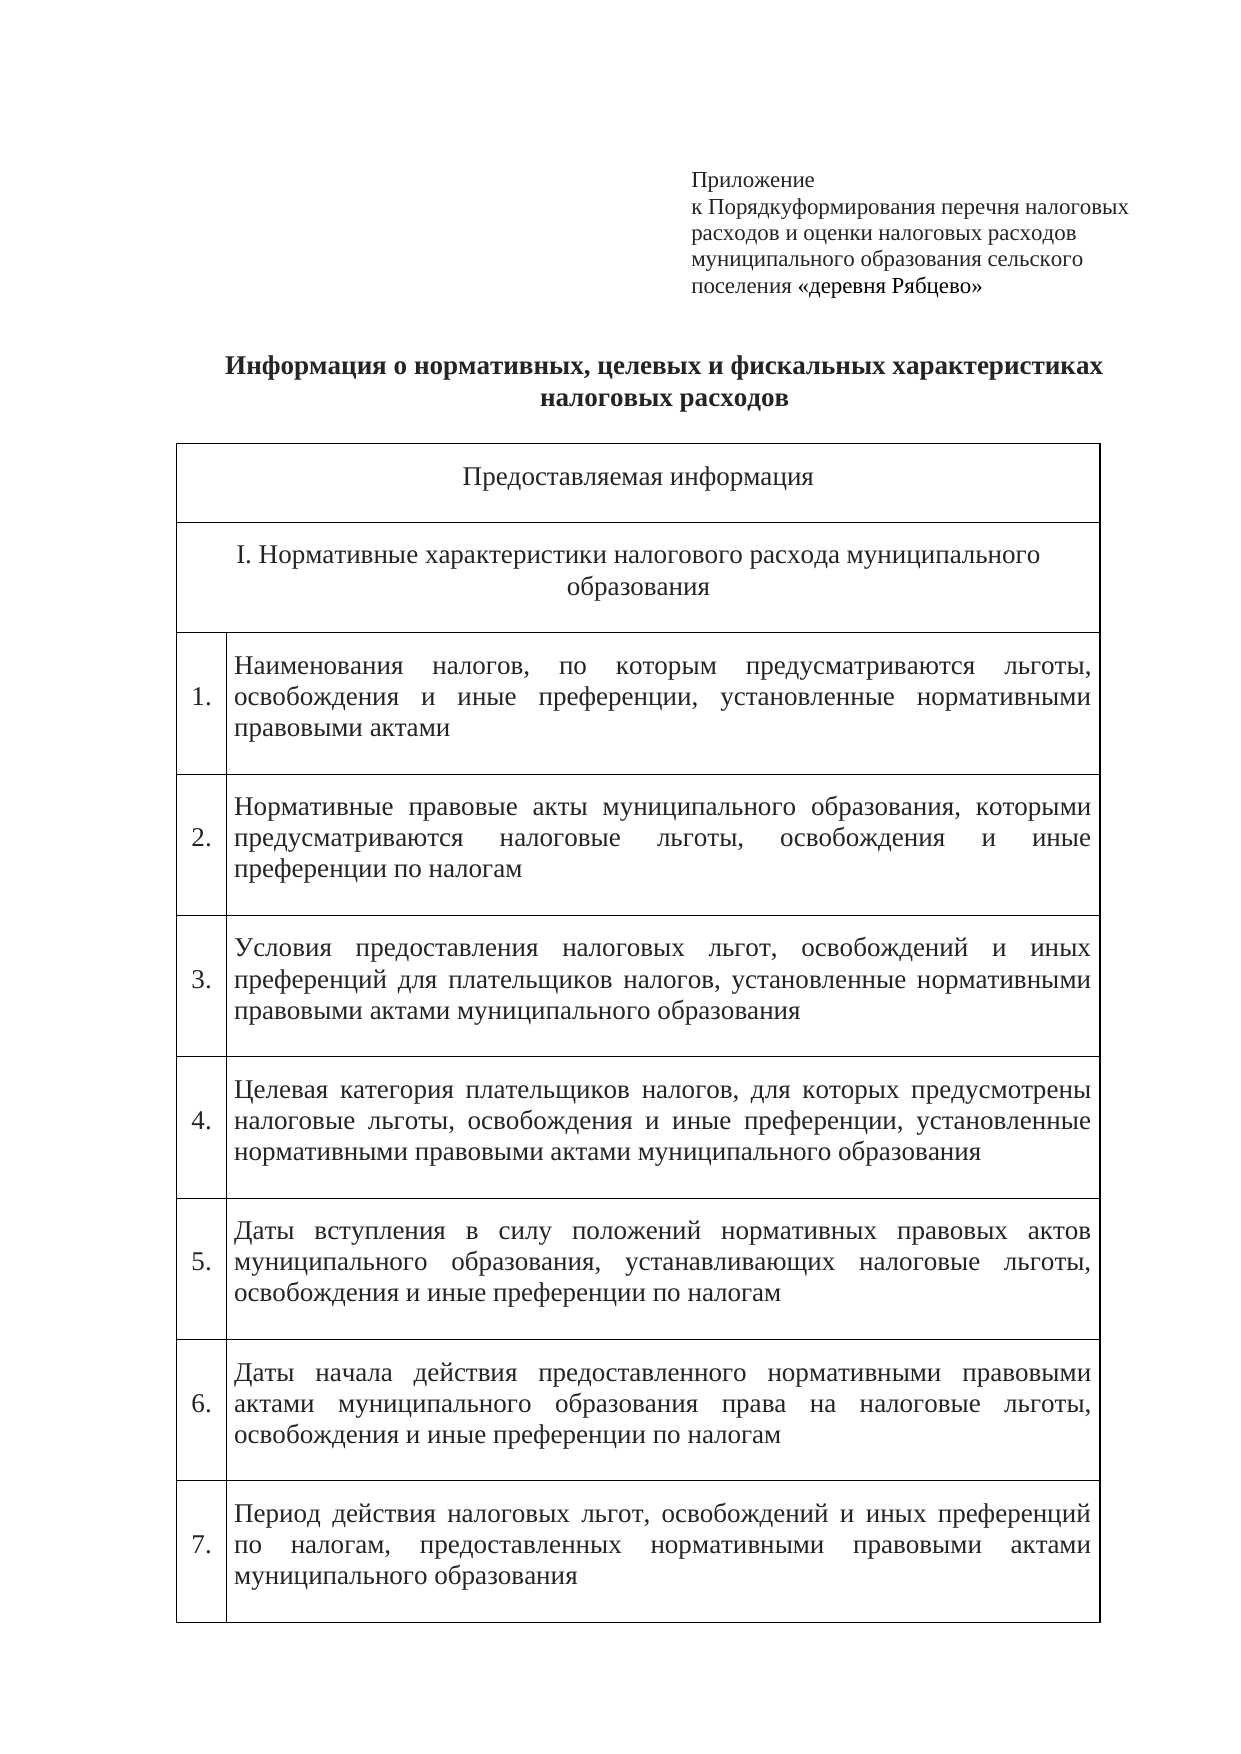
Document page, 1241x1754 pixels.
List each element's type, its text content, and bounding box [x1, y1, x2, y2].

text Приложение [691, 166, 1152, 193]
table_cell Целевая категория плательщиков налогов, для которых предусмотрены налоговые льготы, освобождения и иные преференции, установленные нормативными правовыми актами муниципального образования [227, 1057, 1099, 1198]
table_cell I. Нормативные характеристики налогового расхода муниципального образования [177, 523, 1099, 632]
table_cell Даты начала действия предоставленного нормативными правовыми актами муниципального образования права на налоговые льготы, освобождения и иные преференции по налогам [227, 1340, 1099, 1480]
table_cell 6. [177, 1340, 226, 1480]
table_cell Период действия налоговых льгот, освобождений и иных преференций по налогам, предоставленных нормативными правовыми актами муниципального образования [227, 1481, 1099, 1622]
table_cell 7. [177, 1481, 226, 1622]
table_cell Наименования налогов, по которым предусматриваются льготы, освобождения и иные преференции, установленные нормативными правовыми актами [227, 633, 1099, 773]
table_cell 1. [177, 633, 226, 773]
table_cell 4. [177, 1057, 226, 1198]
text Информация о нормативных, целевых и фискальных характеристиках налоговых расходов [177, 349, 1152, 412]
table_header Предоставляемая информация [177, 444, 1099, 522]
table_cell Условия предоставления налоговых льгот, освобождений и иных преференций для плательщиков налогов, установленные нормативными правовыми актами муниципального образования [227, 916, 1099, 1056]
table_cell Нормативные правовые акты муниципального образования, которыми предусматриваются налоговые льготы, освобождения и иные преференции по налогам [227, 775, 1099, 915]
table_cell Даты вступления в силу положений нормативных правовых актов муниципального образования, устанавливающих налоговые льготы, освобождения и иные преференции по налогам [227, 1199, 1099, 1339]
table_cell 5. [177, 1199, 226, 1339]
table_cell 3. [177, 916, 226, 1056]
text к Порядкуформирования перечня налоговых расходов и оценки налоговых расходов муниципального образования сельского поселения «деревня Рябцево» [691, 193, 1152, 298]
table_cell 2. [177, 775, 226, 915]
